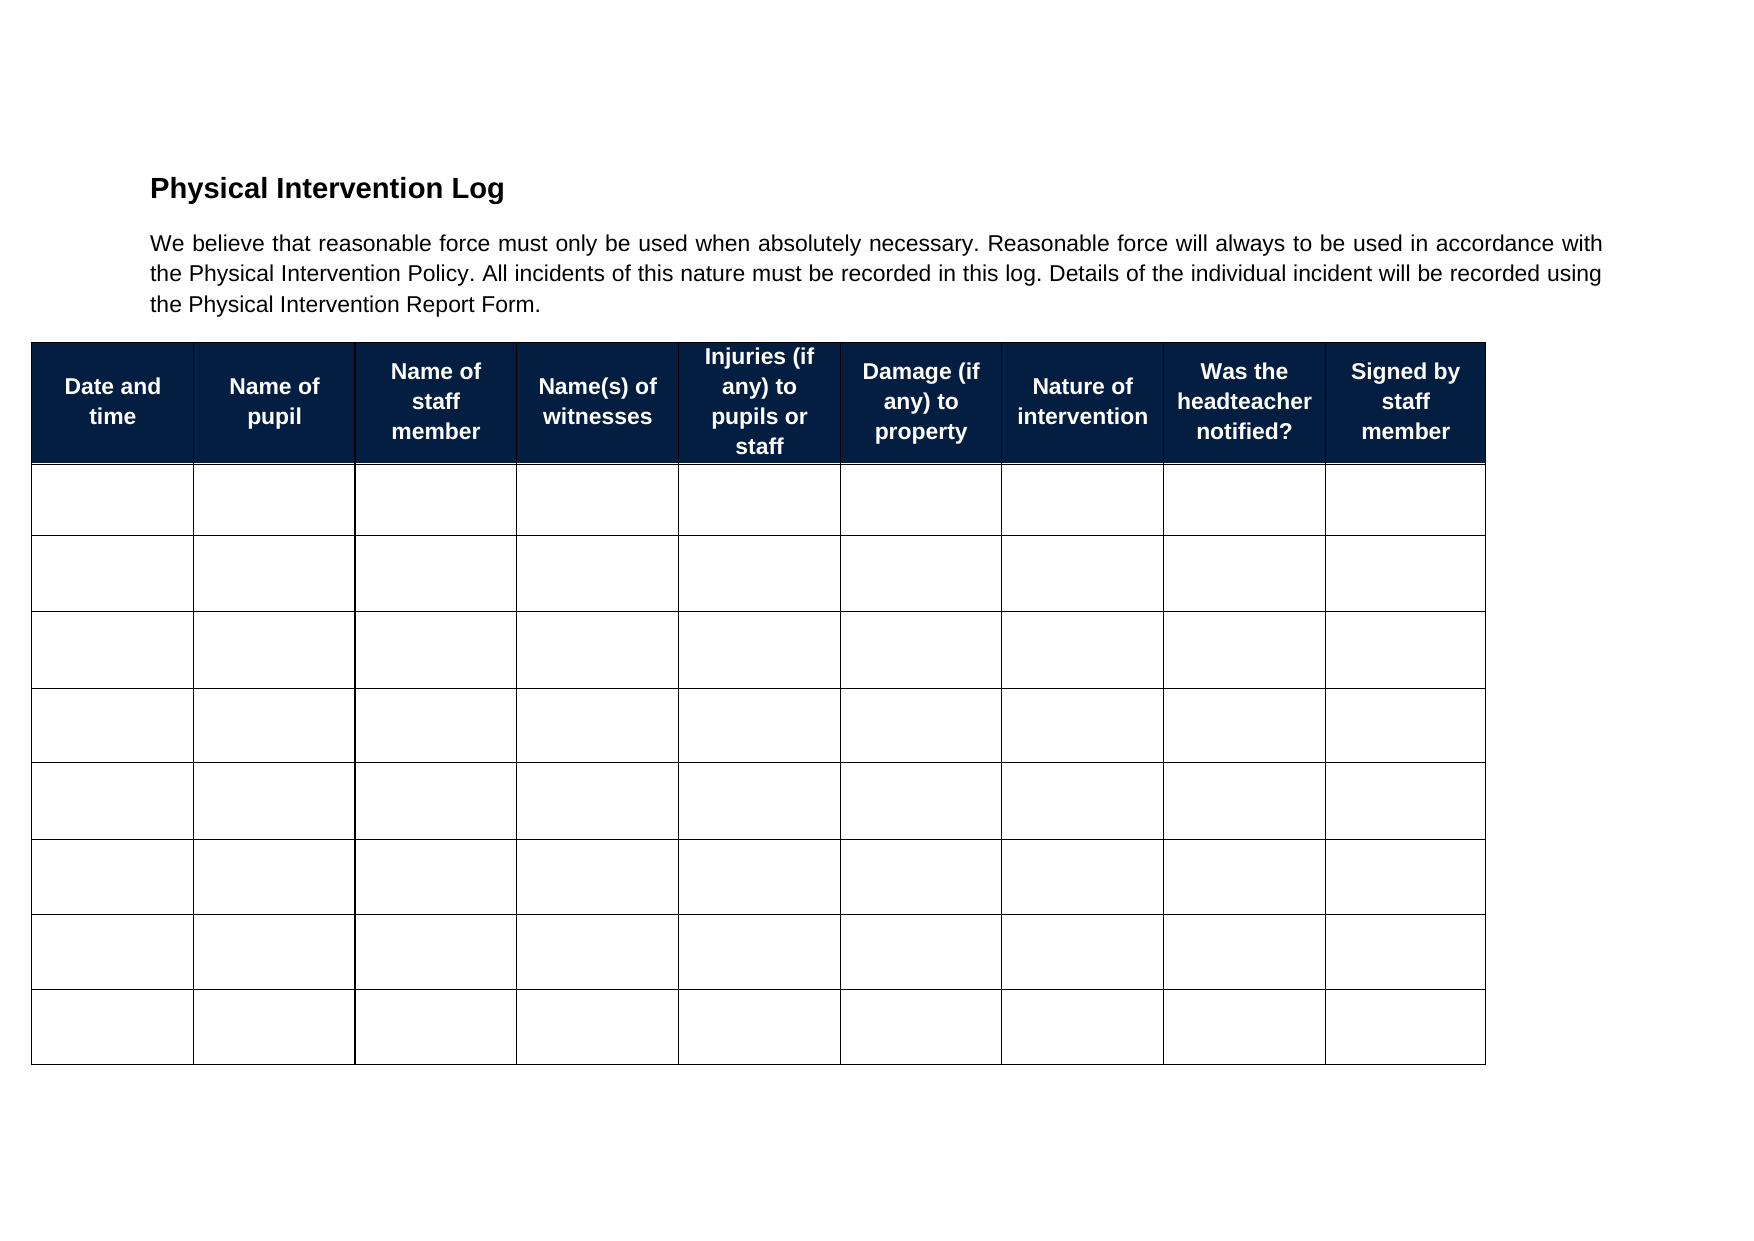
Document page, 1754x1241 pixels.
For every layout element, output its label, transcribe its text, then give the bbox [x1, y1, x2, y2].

table_cell [1164, 990, 1325, 1064]
table_cell [32, 763, 193, 839]
table_cell [356, 465, 516, 534]
table_cell [356, 915, 516, 989]
table_cell [1326, 763, 1485, 839]
table_cell [1326, 840, 1485, 914]
table_cell [679, 990, 840, 1064]
table_cell [194, 990, 354, 1064]
table_cell [841, 763, 1001, 839]
table_header Date and time [32, 343, 193, 463]
table_cell [32, 689, 193, 762]
text Physical Intervention Log [150, 171, 1604, 204]
table_cell [194, 465, 354, 534]
table_header Signed by staff member [1326, 343, 1485, 463]
table_cell [1164, 612, 1325, 687]
table_cell [517, 840, 678, 914]
table_header Nature of intervention [1002, 343, 1163, 463]
table_cell [1164, 465, 1325, 534]
table_cell [1326, 915, 1485, 989]
table_cell [841, 840, 1001, 914]
table_cell [1002, 840, 1163, 914]
table_cell [517, 689, 678, 762]
table_cell [1326, 536, 1485, 611]
table_cell [517, 465, 678, 534]
table_cell [517, 612, 678, 687]
table_header Name of staff member [356, 343, 516, 463]
table_cell [1002, 763, 1163, 839]
table_cell [32, 990, 193, 1064]
table_cell [356, 612, 516, 687]
table_cell [1002, 465, 1163, 534]
table_cell [1164, 536, 1325, 611]
table_header Damage (if any) to property [841, 343, 1001, 463]
table_cell [841, 465, 1001, 534]
table_cell [32, 612, 193, 687]
table_cell [194, 612, 354, 687]
table_cell [679, 612, 840, 687]
table_cell [194, 689, 354, 762]
table_cell [679, 689, 840, 762]
table_cell [841, 990, 1001, 1064]
table_cell [32, 536, 193, 611]
table_cell [517, 915, 678, 989]
table_cell [517, 536, 678, 611]
table_cell [841, 536, 1001, 611]
table_cell [679, 465, 840, 534]
table_cell [356, 840, 516, 914]
table_cell [194, 915, 354, 989]
table_cell [841, 915, 1001, 989]
table_cell [679, 840, 840, 914]
table_cell [32, 915, 193, 989]
table_cell [32, 465, 193, 534]
table_header Injuries (if any) to pupils or staff [679, 343, 840, 463]
table_cell [1326, 689, 1485, 762]
table_cell [1002, 915, 1163, 989]
table_cell [841, 689, 1001, 762]
table_cell [1002, 536, 1163, 611]
table_cell [194, 763, 354, 839]
table_cell [1002, 612, 1163, 687]
table_header Name of pupil [194, 343, 354, 463]
table_cell [1164, 689, 1325, 762]
table_cell [194, 536, 354, 611]
table_cell [1164, 763, 1325, 839]
table_cell [1164, 840, 1325, 914]
table_cell [679, 536, 840, 611]
table_cell [1002, 990, 1163, 1064]
table_header Name(s) of witnesses [517, 343, 678, 463]
table_cell [517, 990, 678, 1064]
text We believe that reasonable force must only be used when absolutely necessary. Reasonable force will always to be used in accordance with the Physical Intervention Policy. All incidents of this nature must be recorded in this log. Details of the individual incident will be recorded using the Physical Intervention Report Form. [150, 230, 1604, 317]
table_cell [356, 689, 516, 762]
table_header Was the headteacher notified? [1164, 343, 1325, 463]
table_cell [194, 840, 354, 914]
table_cell [679, 915, 840, 989]
table_cell [679, 763, 840, 839]
table_cell [1326, 612, 1485, 687]
table_cell [1002, 689, 1163, 762]
table_cell [356, 536, 516, 611]
table_cell [32, 840, 193, 914]
table_cell [1326, 465, 1485, 534]
table_cell [517, 763, 678, 839]
table_cell [841, 612, 1001, 687]
table_cell [1326, 990, 1485, 1064]
table_cell [1164, 915, 1325, 989]
table_cell [356, 763, 516, 839]
table_cell [356, 990, 516, 1064]
